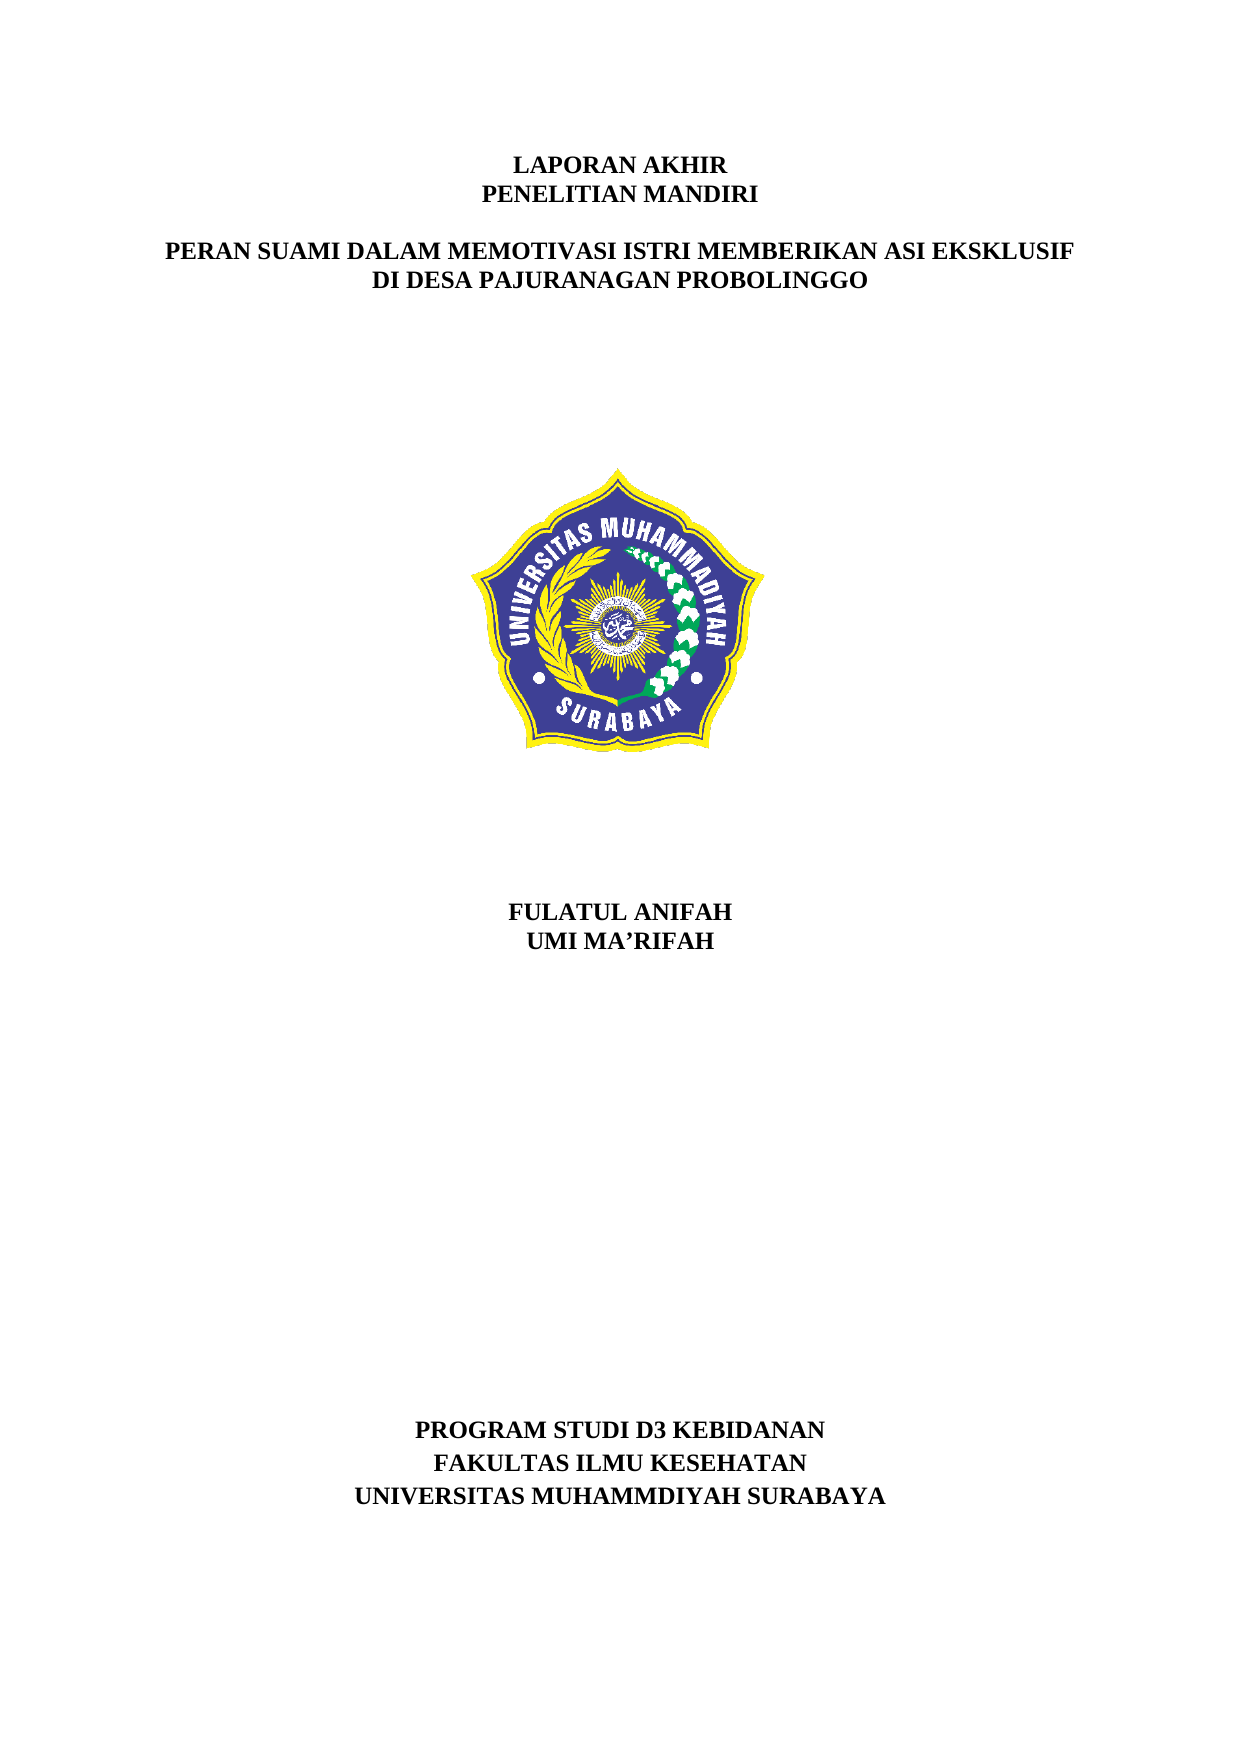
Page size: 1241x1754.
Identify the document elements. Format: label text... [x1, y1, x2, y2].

text FULATUL ANIFAH [150, 897, 1090, 926]
text UNIVERSITAS MUHAMMDIYAH SURABAYA [150, 1481, 1090, 1510]
text PROGRAM STUDI D3 KEBIDANAN [150, 1415, 1090, 1444]
text LAPORAN AKHIR [150, 150, 1090, 179]
text PERAN SUAMI DALAM MEMOTIVASI ISTRI MEMBERIKAN ASI EKSKLUSIF DI DESA PAJURANAGAN PROBOLINGGO [150, 236, 1090, 294]
text UMI MA’RIFAH [150, 926, 1090, 955]
text FAKULTAS ILMU KESEHATAN [150, 1448, 1090, 1477]
text PENELITIAN MANDIRI [150, 179, 1090, 207]
picture [470, 468, 765, 752]
